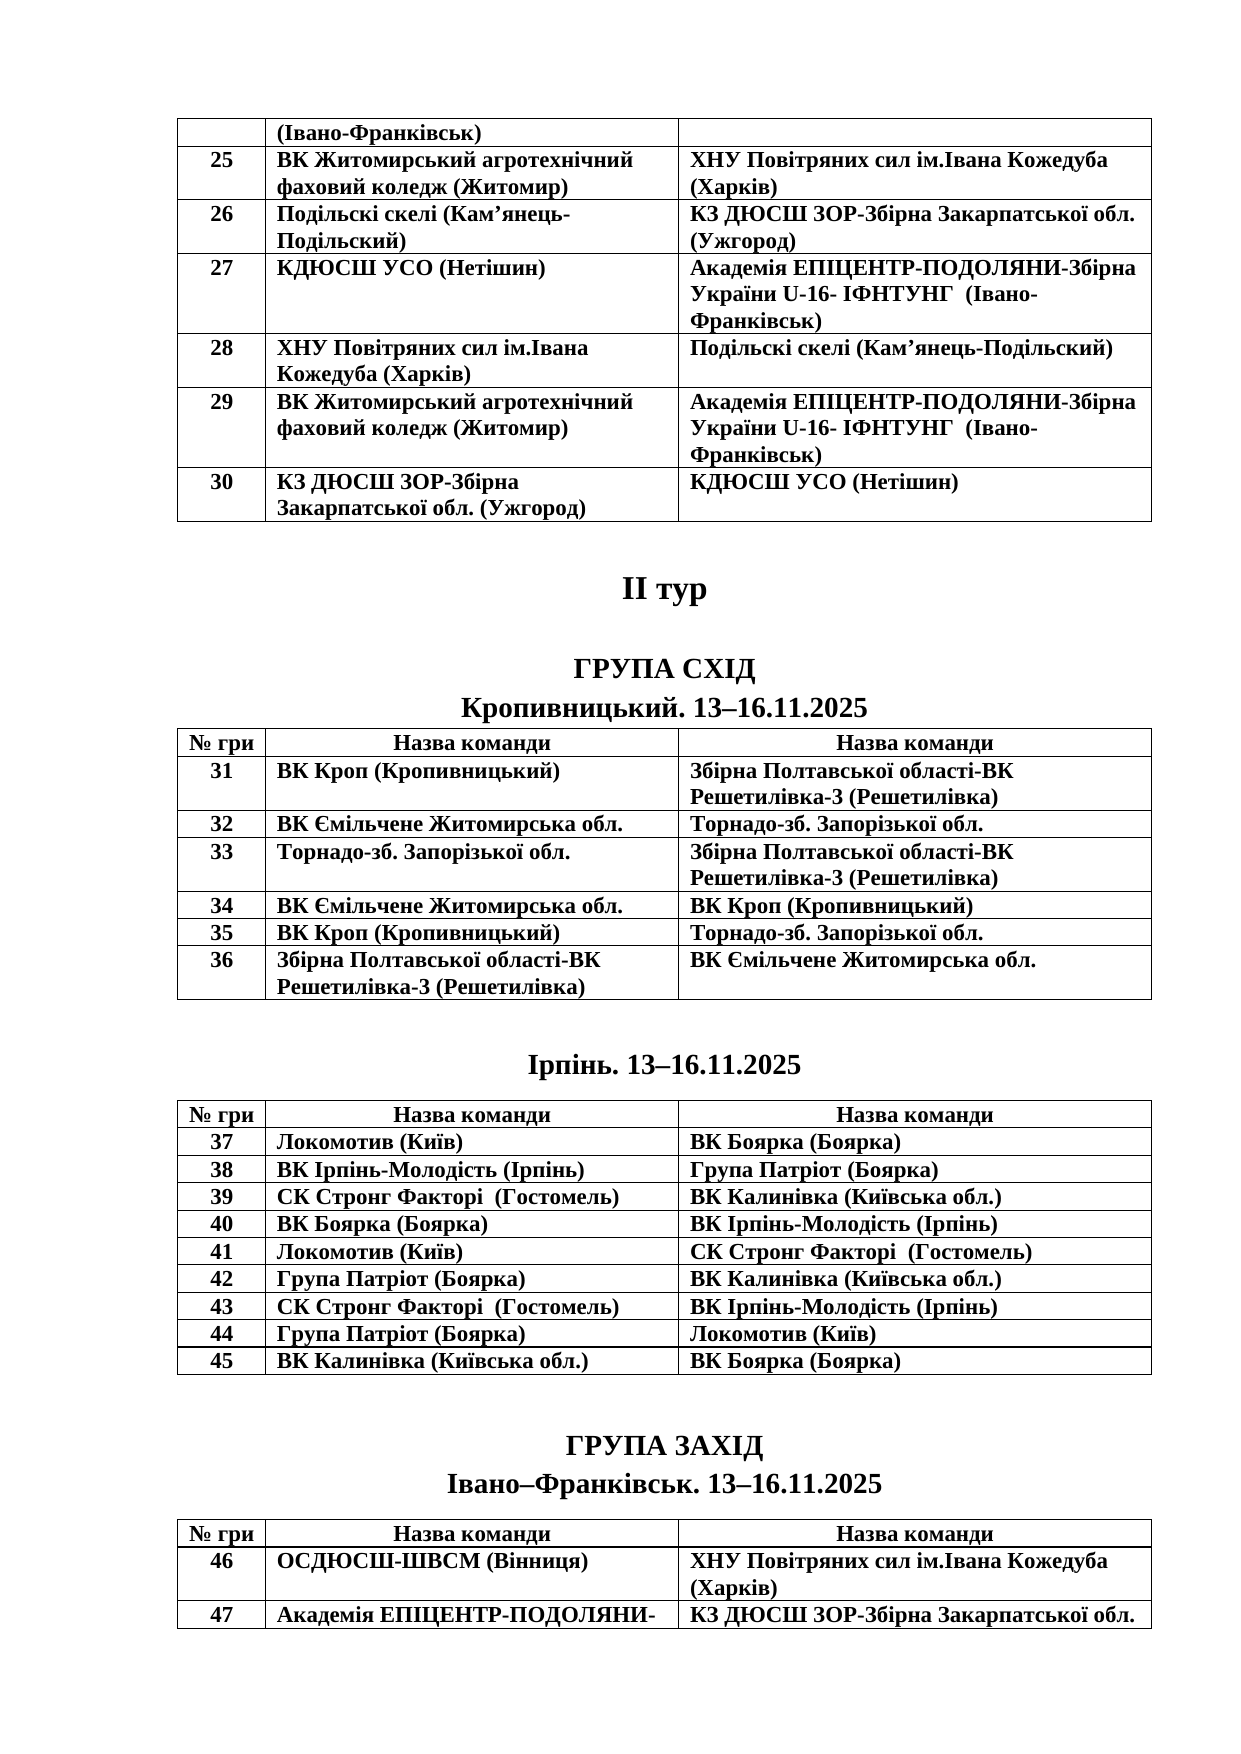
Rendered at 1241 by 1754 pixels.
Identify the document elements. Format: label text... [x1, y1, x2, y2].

table_cell 27 [178, 254, 265, 333]
table_cell СК Стронг Факторі (Гостомель) [266, 1183, 678, 1209]
table_cell ВК Житомирський агротехнічний фаховий коледж (Житомир) [266, 388, 678, 467]
table_cell 46 [178, 1548, 265, 1600]
table_cell ВК Кроп (Кропивницький) [266, 757, 678, 809]
table_cell КДЮСШ УСО (Нетішин) [266, 254, 678, 333]
table_header Назва команди [679, 729, 1151, 756]
table_cell Академія ЕПІЦЕНТР-ПОДОЛЯНИ-Збірна України U-16- ІФНТУНГ (Івано-Франківськ) [679, 388, 1151, 467]
table_cell ВК Кроп (Кропивницький) [266, 919, 678, 945]
text ІІ тур [177, 569, 1152, 607]
table_cell ХНУ Повітряних сил ім.Івана Кожедуба (Харків) [679, 147, 1151, 199]
table_cell ВК Ірпінь-Молодість (Ірпінь) [266, 1156, 678, 1182]
table_cell 32 [178, 811, 265, 837]
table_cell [679, 119, 1151, 146]
table_cell 29 [178, 388, 265, 467]
table_cell 43 [178, 1293, 265, 1319]
table_cell 44 [178, 1320, 265, 1346]
table_cell ВК Боярка (Боярка) [679, 1128, 1151, 1155]
table_cell ОСДЮСШ-ШВСМ (Вінниця) [266, 1548, 678, 1600]
table_cell Збірна Полтавської області-ВК Решетилівка-3 (Решетилівка) [679, 838, 1151, 891]
table_header Назва команди [679, 1520, 1151, 1546]
table_cell 33 [178, 838, 265, 891]
table_cell ВК Ірпінь-Молодість (Ірпінь) [679, 1293, 1151, 1319]
table_cell КДЮСШ УСО (Нетішин) [679, 468, 1151, 521]
text Івано–Франківськ. 13–16.11.2025 [177, 1466, 1152, 1500]
table_cell 24 [178, 119, 265, 146]
table_cell 40 [178, 1211, 265, 1237]
table_cell СК Стронг Факторі (Гостомель) [679, 1238, 1151, 1264]
table_cell Група Патріот (Боярка) [266, 1265, 678, 1292]
table_cell ВК Калинівка (Київська обл.) [679, 1183, 1151, 1209]
table_cell ВК Ірпінь-Молодість (Ірпінь) [679, 1211, 1151, 1237]
table_cell 45 [178, 1348, 265, 1374]
table_cell ВК Житомирський агротехнічний фаховий коледж (Житомир) [266, 147, 678, 199]
table_cell ВК Боярка (Боярка) [679, 1348, 1151, 1374]
table_cell Локомотив (Київ) [266, 1128, 678, 1155]
table_cell КЗ ДЮСШ ЗОР-Збірна Закарпатської обл. (Ужгород) [679, 200, 1151, 253]
table_cell Група Патріот (Боярка) [266, 1320, 678, 1346]
table_cell ХНУ Повітряних сил ім.Івана Кожедуба (Харків) [266, 334, 678, 387]
table_cell Подільскі скелі (Кам’янець-Подільский) [679, 334, 1151, 387]
table_cell 47 [178, 1601, 265, 1628]
table_cell Локомотив (Київ) [679, 1320, 1151, 1346]
table_cell 41 [178, 1238, 265, 1264]
table_cell 35 [178, 919, 265, 945]
table_cell 34 [178, 892, 265, 918]
table_cell Торнадо-зб. Запорізької обл. [266, 838, 678, 891]
table_cell 36 [178, 946, 265, 999]
table_cell 25 [178, 147, 265, 199]
table_cell 30 [178, 468, 265, 521]
table_cell 38 [178, 1156, 265, 1182]
table_cell Торнадо-зб. Запорізької обл. [679, 919, 1151, 945]
table_cell 39 [178, 1183, 265, 1209]
table_cell Локомотив (Київ) [266, 1238, 678, 1264]
text ГРУПА СХІД [177, 651, 1152, 685]
table_cell ВК Кроп (Кропивницький) [679, 892, 1151, 918]
table_cell Збірна Полтавської області-ВК Решетилівка-3 (Решетилівка) [679, 757, 1151, 809]
table_cell Збірна Полтавської області-ВК Решетилівка-3 (Решетилівка) [266, 946, 678, 999]
table_cell ВК Ємільчене Житомирська обл. [679, 946, 1151, 999]
table_cell КЗ ДЮСШ ЗОР-Збірна Закарпатської обл. (Ужгород) [266, 468, 678, 521]
table_cell ВК Ємільчене Житомирська обл. [266, 892, 678, 918]
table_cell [266, 1601, 678, 1628]
table_header № гри [178, 729, 265, 756]
table_cell СК Стронг Факторі (Гостомель) [266, 1293, 678, 1319]
table_cell Подільскі скелі (Кам’янець-Подільский) [266, 200, 678, 253]
table_header Назва команди [679, 1101, 1151, 1127]
table_cell 26 [178, 200, 265, 253]
table_header № гри [178, 1101, 265, 1127]
table_cell ВК Боярка (Боярка) [266, 1211, 678, 1237]
text Ірпінь. 13–16.11.2025 [177, 1047, 1152, 1081]
table_cell ХНУ Повітряних сил ім.Івана Кожедуба (Харків) [679, 1548, 1151, 1600]
table_cell ВК Калинівка (Київська обл.) [679, 1265, 1151, 1292]
table_header № гри [178, 1520, 265, 1546]
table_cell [679, 1601, 1151, 1628]
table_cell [266, 119, 678, 146]
table_cell Група Патріот (Боярка) [679, 1156, 1151, 1182]
table_cell 42 [178, 1265, 265, 1292]
table_cell ВК Ємільчене Житомирська обл. [266, 811, 678, 837]
table_cell 28 [178, 334, 265, 387]
table_cell 31 [178, 757, 265, 809]
text ГРУПА ЗАХІД [177, 1428, 1152, 1461]
text Кропивницький. 13–16.11.2025 [177, 690, 1152, 723]
table_cell ВК Калинівка (Київська обл.) [266, 1348, 678, 1374]
table_cell Торнадо-зб. Запорізької обл. [679, 811, 1151, 837]
table_header Назва команди [266, 1101, 678, 1127]
table_cell 37 [178, 1128, 265, 1155]
table_header Назва команди [266, 729, 678, 756]
table_header Назва команди [266, 1520, 678, 1546]
table_cell Академія ЕПІЦЕНТР-ПОДОЛЯНИ-Збірна України U-16- ІФНТУНГ (Івано-Франківськ) [679, 254, 1151, 333]
